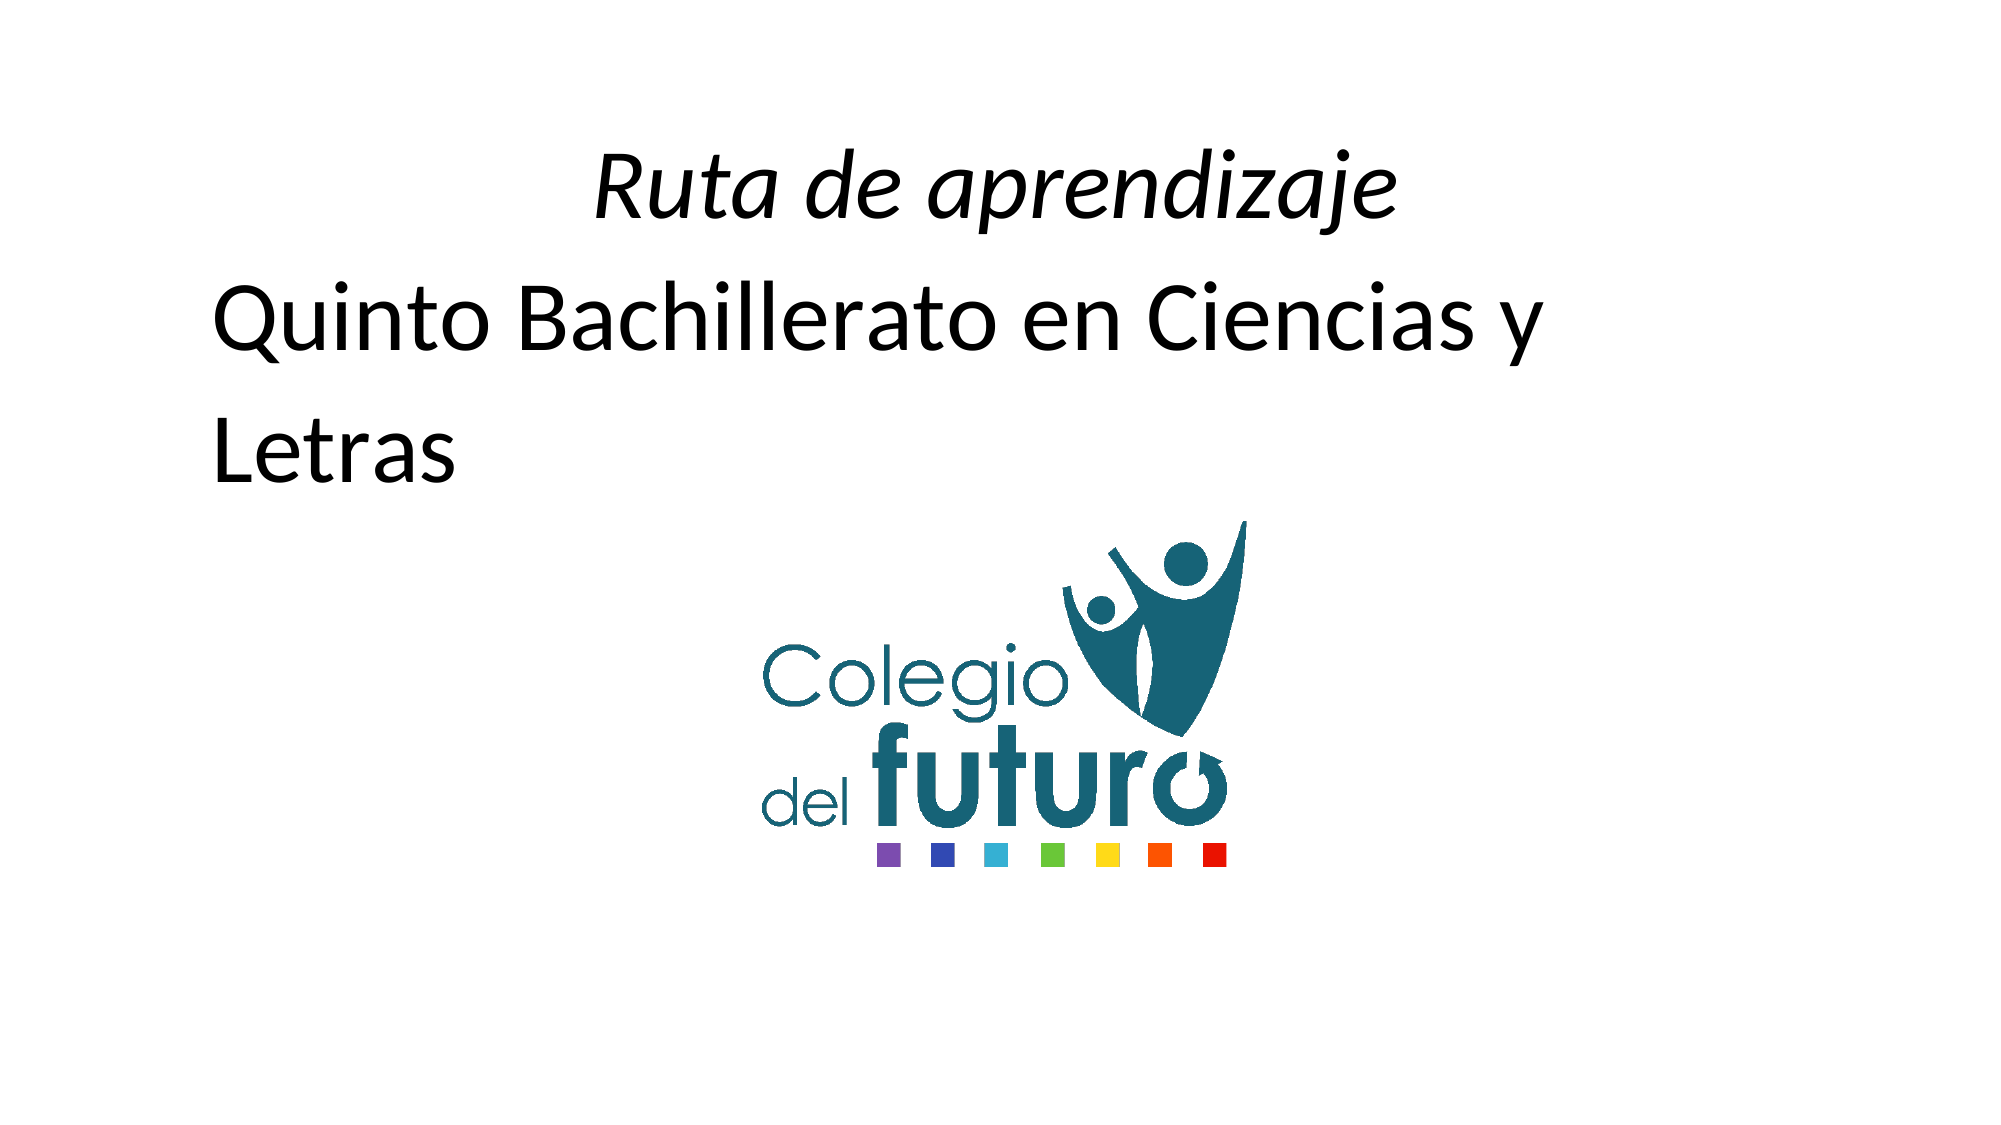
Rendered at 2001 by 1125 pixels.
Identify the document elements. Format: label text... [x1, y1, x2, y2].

subtitle Quinto Bachillerato en Ciencias y Letras [211, 253, 1789, 507]
text Ruta de aprendizaje [212, 122, 1789, 244]
picture [749, 517, 1251, 874]
